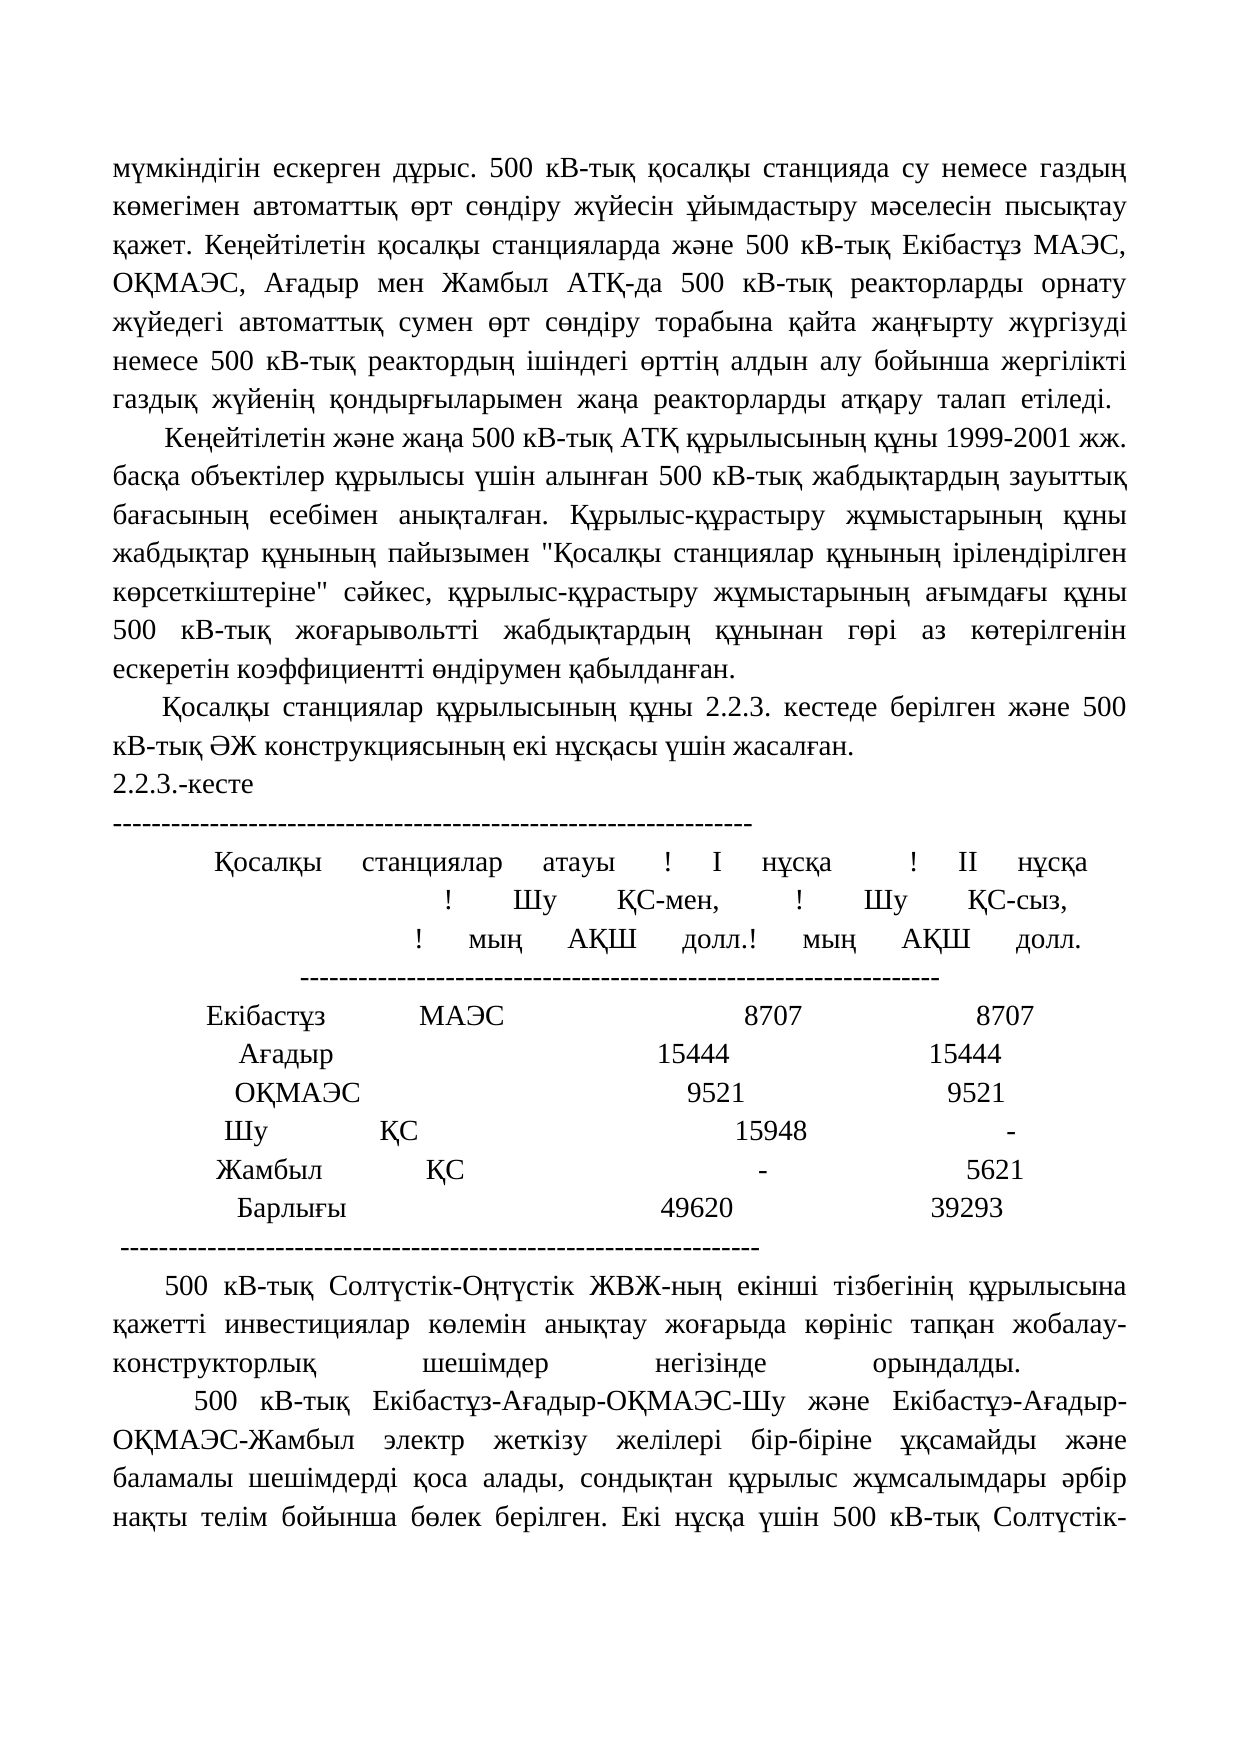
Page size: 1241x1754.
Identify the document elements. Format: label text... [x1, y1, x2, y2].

text ------------------------------------------------------------------ Қосалқы станциялар атауы ! І нұсқа ! ІІ нұсқа ! Шу ҚС-мен, ! Шу ҚС-сыз, ! мың АҚШ долл.! мың АҚШ долл. ------------------------------------------------------------------ Екібастұз МАЭС 8707 8707 Ағадыр 15444 15444 ОҚМАЭС 9521 9521 Шу ҚС 15948 - Жамбыл ҚС - 5621 Барлығы 49620 39293 ------------------------------------------------------------------ [112, 805, 1128, 1263]
text Қосалқы станциялар құрылысының құны 2.2.3. кестеде берiлген және 500 кВ-тық ӘЖ конструкциясының екi нұсқасы үшiн жасалған. [112, 689, 1128, 762]
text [112, 150, 1128, 684]
text 2.2.3.-кесте [112, 767, 1128, 800]
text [112, 1268, 1128, 1532]
